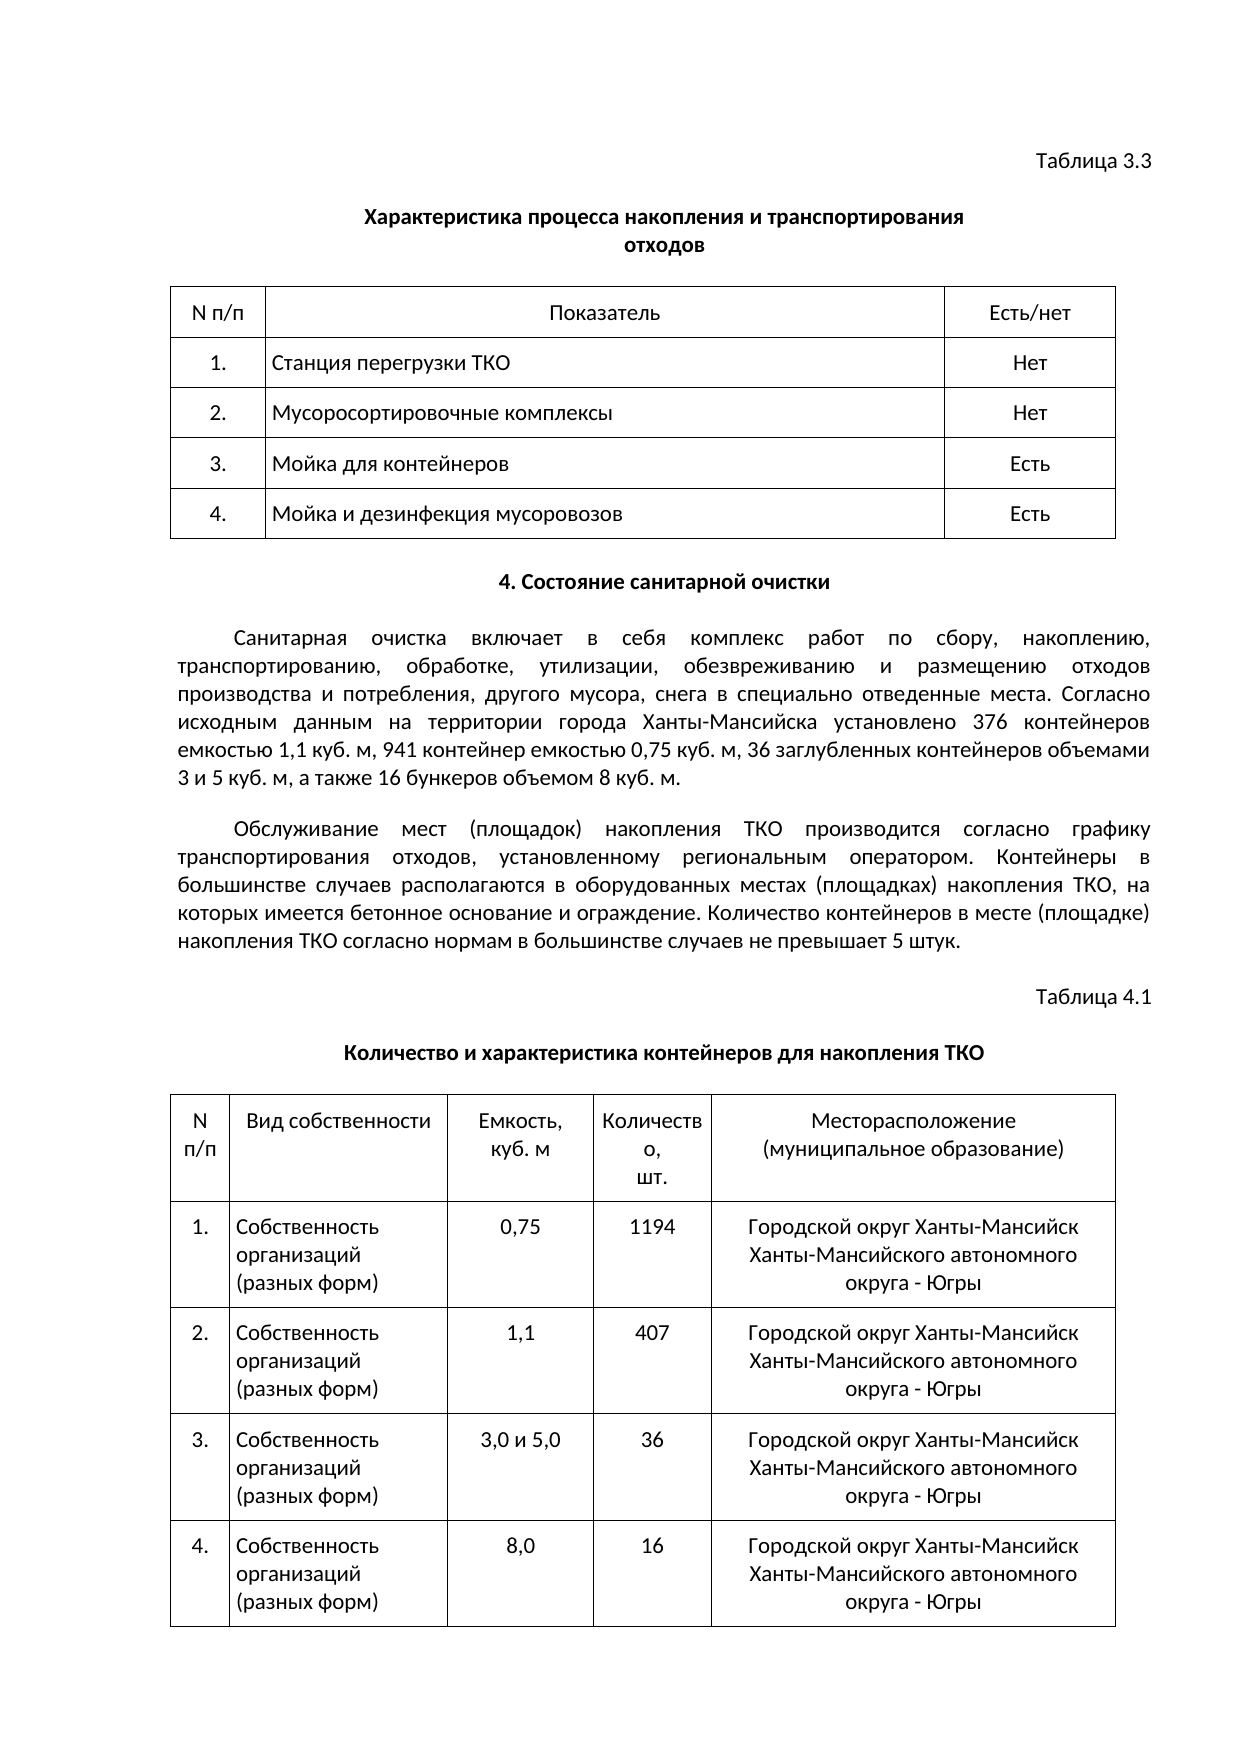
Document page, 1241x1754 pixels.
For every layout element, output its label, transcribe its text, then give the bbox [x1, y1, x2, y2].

table_cell Нет [945, 388, 1115, 437]
table_cell Есть [945, 489, 1115, 538]
table_cell Собственность организаций (разных форм) [230, 1414, 447, 1519]
title отходов [177, 230, 1152, 258]
table_cell Собственность организаций (разных форм) [230, 1202, 447, 1307]
text Обслуживание мест (площадок) накопления ТКО производится согласно графику транспортирования отходов, установленному региональным оператором. Контейнеры в большинстве случаев располагаются в оборудованных местах (площадках) накопления ТКО, на которых имеется бетонное основание и ограждение. Количество контейнеров в месте (площадке) накопления ТКО согласно нормам в большинстве случаев не превышает 5 штук. [177, 814, 1152, 954]
table_cell Городской округ Ханты-Мансийск Ханты-Мансийского автономного округа - Югры [712, 1521, 1115, 1626]
table_cell 8,0 [448, 1521, 593, 1626]
table_cell 1194 [594, 1202, 711, 1307]
table_cell 3. [171, 438, 265, 487]
table_cell Нет [945, 338, 1115, 387]
table_cell 3,0 и 5,0 [448, 1414, 593, 1519]
table_header Вид собственности [230, 1095, 447, 1201]
table_cell 2. [171, 388, 265, 437]
table_cell 407 [594, 1308, 711, 1413]
text Санитарная очистка включает в себя комплекс работ по сбору, накоплению, транспортированию, обработке, утилизации, обезвреживанию и размещению отходов производства и потребления, другого мусора, снега в специально отведенные места. Согласно исходным данным на территории города Ханты-Мансийска установлено 376 контейнеров емкостью 1,1 куб. м, 941 контейнер емкостью 0,75 куб. м, 36 заглубленных контейнеров объемами 3 и 5 куб. м, а также 16 бункеров объемом 8 куб. м. [177, 623, 1152, 791]
table_cell 4. [171, 1521, 229, 1626]
table_cell Собственность организаций (разных форм) [230, 1521, 447, 1626]
table_header Количество, шт. [594, 1095, 711, 1201]
title Характеристика процесса накопления и транспортирования [177, 202, 1152, 230]
title 4. Состояние санитарной очистки [177, 567, 1152, 595]
table_cell Мойка для контейнеров [266, 438, 944, 487]
text Таблица 3.3 [177, 146, 1152, 174]
table_cell 4. [171, 489, 265, 538]
table_header N п/п [171, 287, 265, 337]
table_cell 2. [171, 1308, 229, 1413]
table_cell Собственность организаций (разных форм) [230, 1308, 447, 1413]
table_cell 1. [171, 1202, 229, 1307]
table_header N п/п [171, 1095, 229, 1201]
title Количество и характеристика контейнеров для накопления ТКО [177, 1038, 1152, 1066]
table_cell Мойка и дезинфекция мусоровозов [266, 489, 944, 538]
table_header Показатель [266, 287, 944, 337]
table_cell 36 [594, 1414, 711, 1519]
table_cell Станция перегрузки ТКО [266, 338, 944, 387]
table_header Емкость, куб. м [448, 1095, 593, 1201]
table_cell 3. [171, 1414, 229, 1519]
table_cell Городской округ Ханты-Мансийск Ханты-Мансийского автономного округа - Югры [712, 1308, 1115, 1413]
table_cell Городской округ Ханты-Мансийск Ханты-Мансийского автономного округа - Югры [712, 1414, 1115, 1519]
table_cell 0,75 [448, 1202, 593, 1307]
table_header Месторасположение (муниципальное образование) [712, 1095, 1115, 1201]
table_cell 16 [594, 1521, 711, 1626]
table_cell Есть [945, 438, 1115, 487]
table_cell 1. [171, 338, 265, 387]
text Таблица 4.1 [177, 982, 1152, 1010]
table_cell Городской округ Ханты-Мансийск Ханты-Мансийского автономного округа - Югры [712, 1202, 1115, 1307]
table_cell 1,1 [448, 1308, 593, 1413]
table_cell Мусоросортировочные комплексы [266, 388, 944, 437]
table_header Есть/нет [945, 287, 1115, 337]
